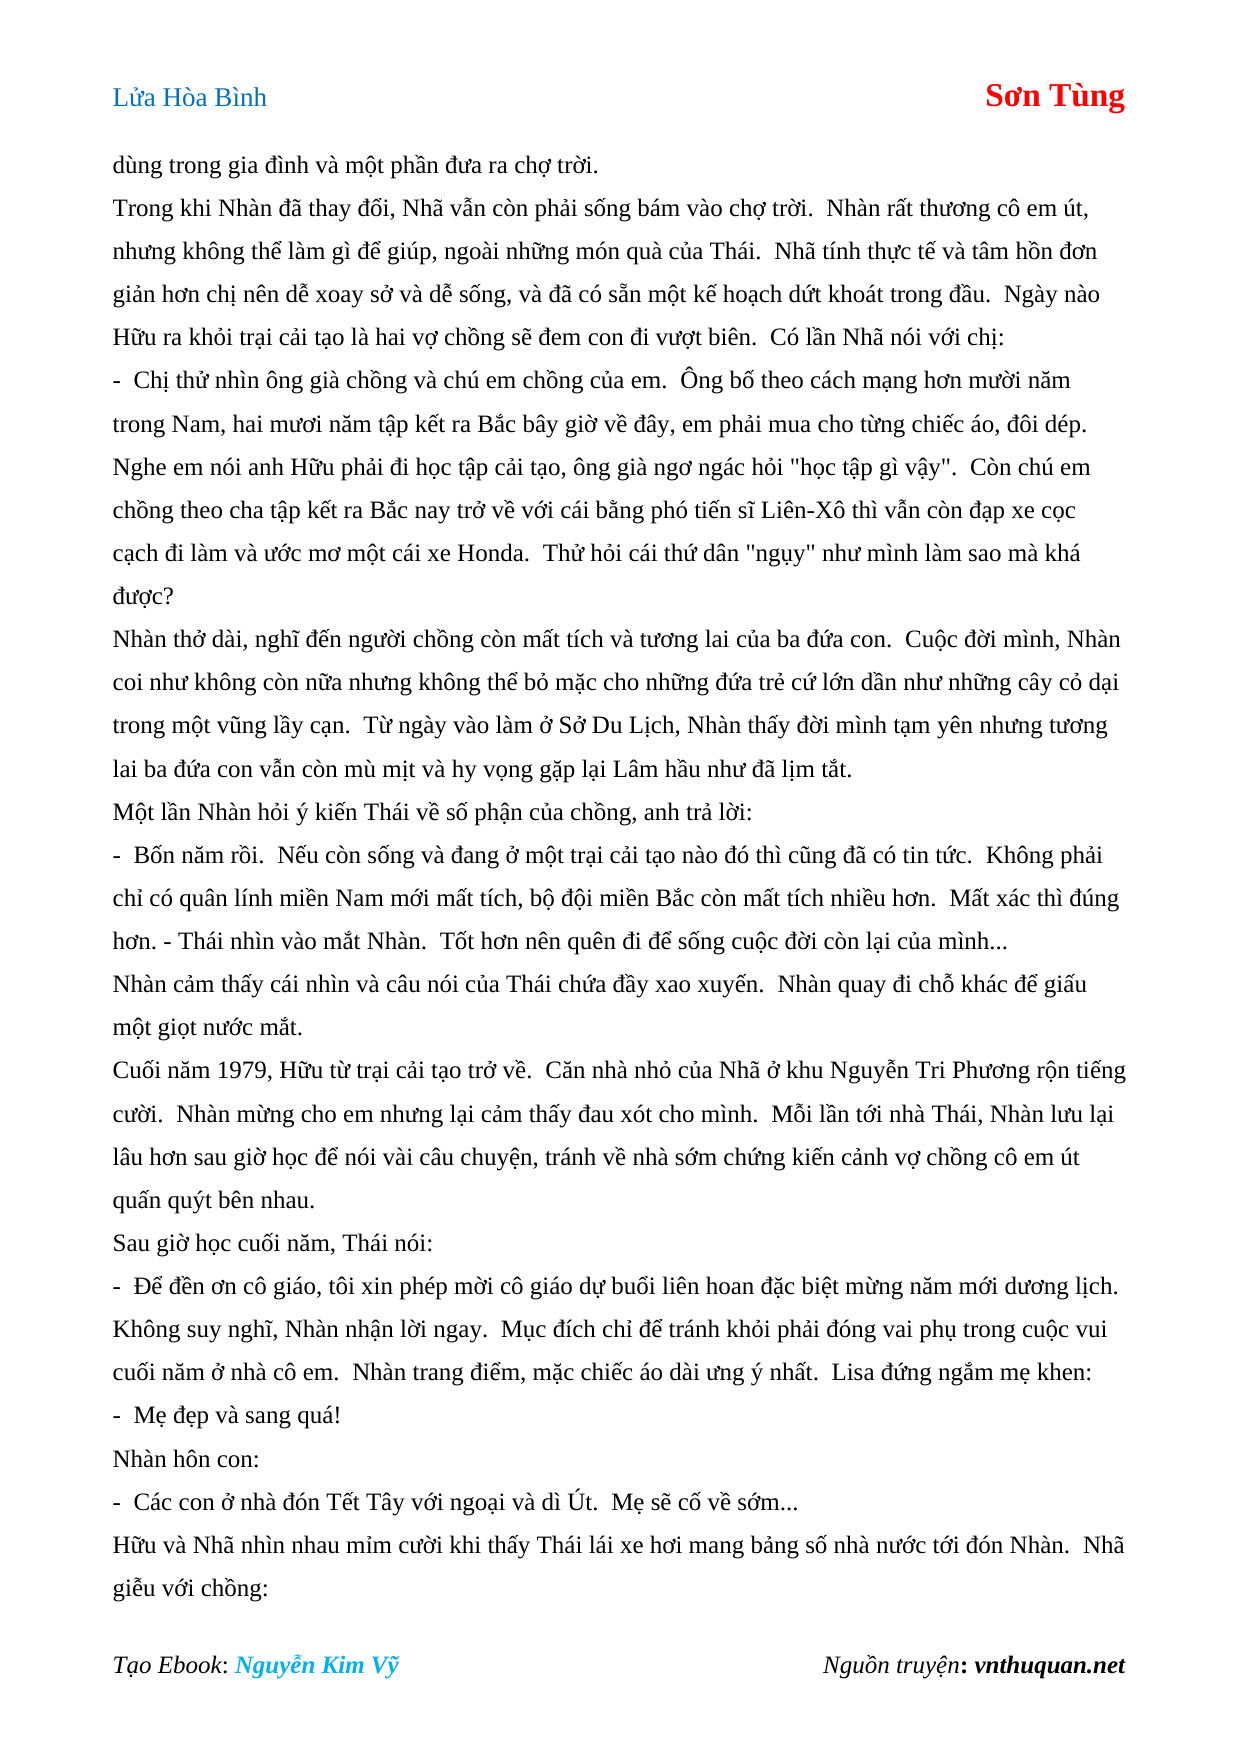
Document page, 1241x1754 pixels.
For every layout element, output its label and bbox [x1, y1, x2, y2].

text [112, 150, 1128, 1602]
